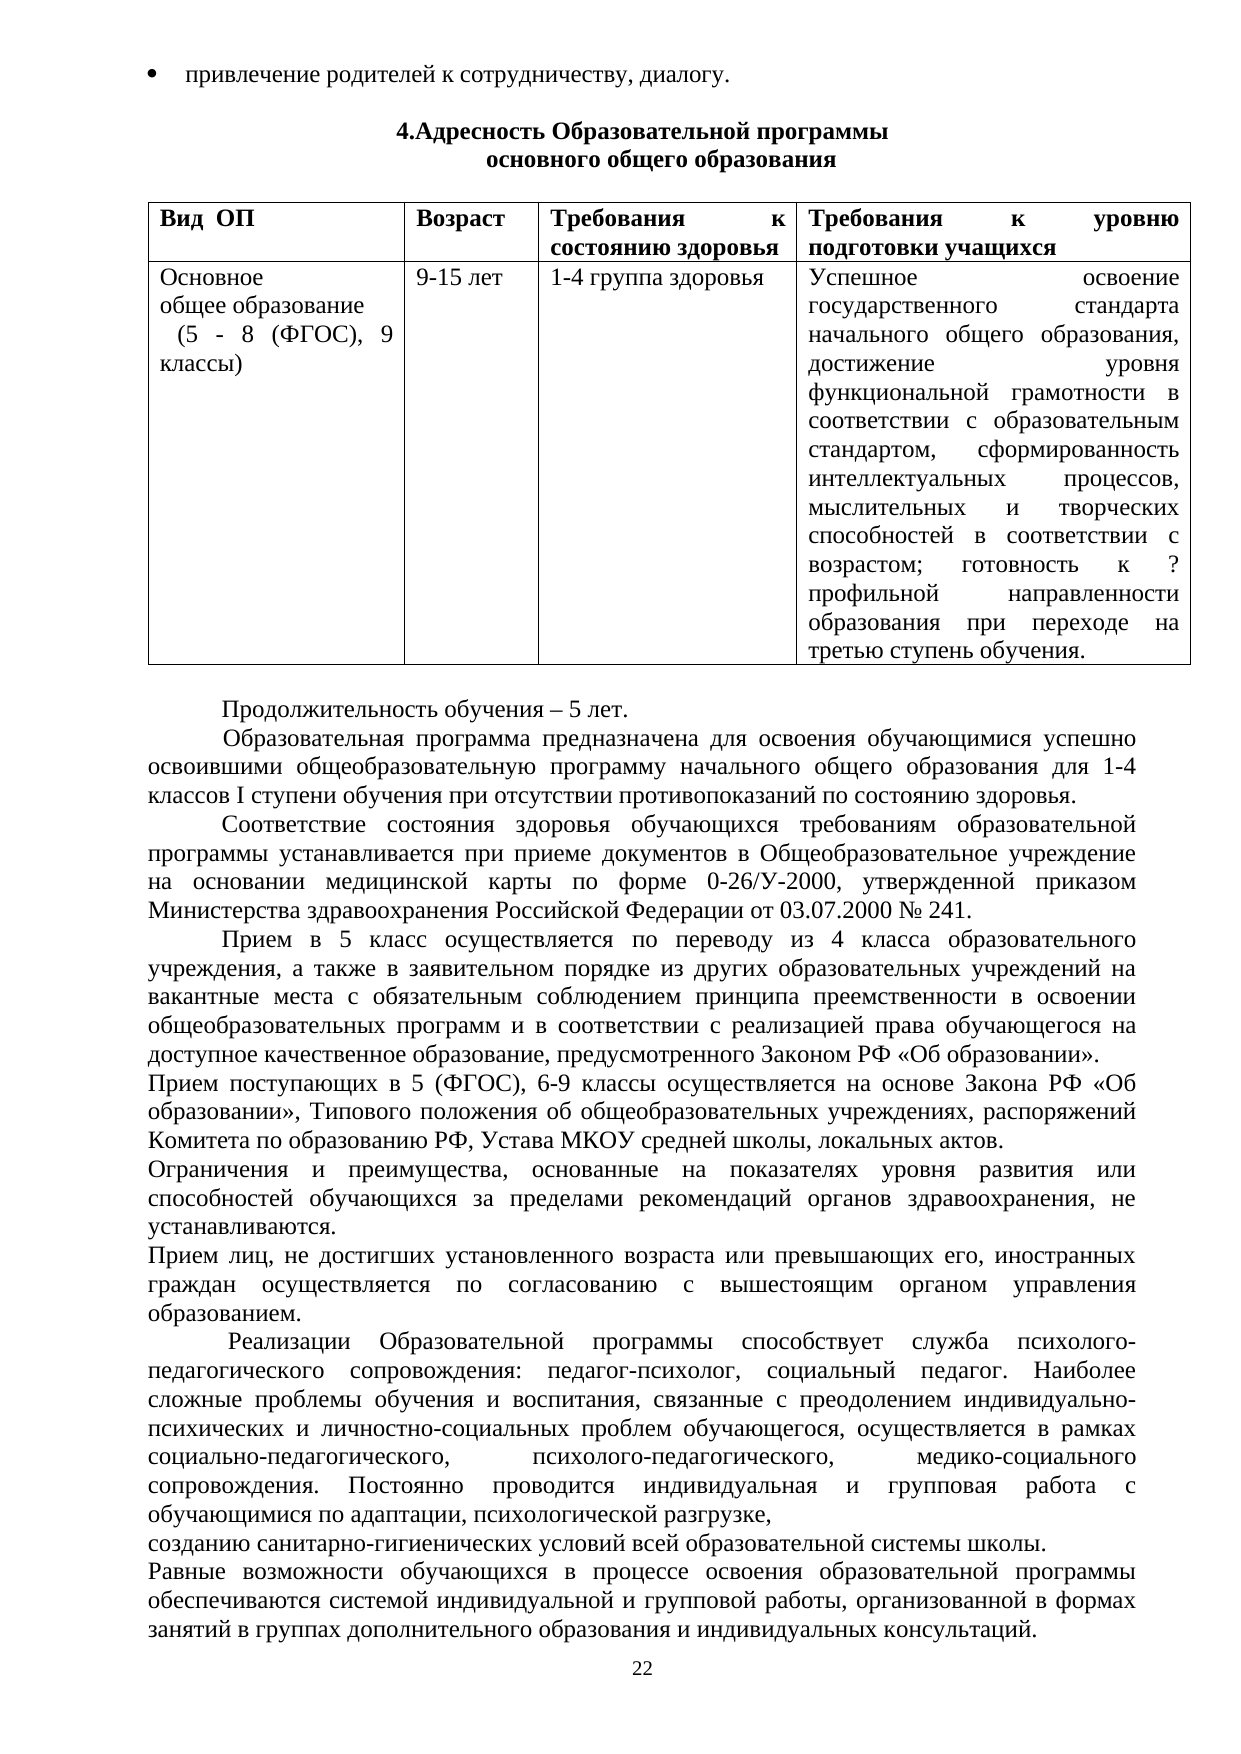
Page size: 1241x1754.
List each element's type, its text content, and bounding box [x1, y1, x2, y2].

table_header Требования к уровню подготовки учащихся [797, 203, 1190, 261]
text созданию санитарно-гигиенических условий всей образовательной системы школы. [148, 1528, 1137, 1556]
text основного общего образования [185, 144, 1137, 173]
text Продолжительность обучения – 5 лет. [148, 694, 1137, 723]
text Образовательная программа предназначена для освоения обучающимися успешно освоившими общеобразовательную программу начального общего образования для 1-4 классов I ступени обучения при отсутствии противопоказаний по состоянию здоровья. [148, 723, 1137, 809]
text Прием в 5 класс осуществляется по переводу из 4 класса образовательного учреждения, а также в заявительном порядке из других образовательных учреждений на вакантные места с обязательным соблюдением принципа преемственности в освоении общеобразовательных программ и в соответствии с реализацией права обучающегося на доступное качественное образование, предусмотренного Законом РФ «Об образовании». [148, 924, 1137, 1068]
table_header Вид ОП [149, 203, 404, 261]
table_header Возраст [405, 203, 538, 261]
text Соответствие состояния здоровья обучающихся требованиям образовательной программы устанавливается при приеме документов в Общеобразовательное учреждение на основании медицинской карты по форме 0-26/У-2000, утвержденной приказом Министерства здравоохранения Российской Федерации от 03.07.2000 № 241. [148, 809, 1137, 924]
table_cell Основное общее образование (5 - 8 (ФГОС), 9 классы) [149, 262, 404, 664]
table_cell Успешное освоение государственного стандарта начального общего образования, достижение уровня функциональной грамотности в соответствии с образовательным стандартом, сформированность интеллектуальных процессов, мыслительных и творческих способностей в соответствии с возрастом; готовность к ? профильной направленности образования при переходе на третью ступень обучения. [797, 262, 1190, 664]
text Реализации Образовательной программы способствует служба психолого-педагогического сопровождения: педагог-психолог, социальный педагог. Наиболее сложные проблемы обучения и воспитания, связанные с преодолением индивидуально-психических и личностно-социальных проблем обучающегося, осуществляется в рамках социально-педагогического, психолого-педагогического, медико-социального сопровождения. Постоянно проводится индивидуальная и групповая работа с обучающимися по адаптации, психологической разгрузке, [148, 1326, 1137, 1528]
text Прием лиц, не достигших установленного возраста или превышающих его, иностранных граждан осуществляется по согласованию с вышестоящим органом управления образованием. [148, 1240, 1137, 1326]
table_cell 9-15 лет [405, 262, 538, 664]
text Прием поступающих в 5 (ФГОС), 6-9 классы осуществляется на основе Закона РФ «Об образовании», Типового положения об общеобразовательных учреждениях, распоряжений Комитета по образованию РФ, Устава МКОУ средней школы, локальных актов. [148, 1068, 1137, 1154]
text Равные возможности обучающихся в процессе освоения образовательной программы обеспечиваются системой индивидуальной и групповой работы, организованной в формах занятий в группах дополнительного образования и индивидуальных консультаций. [148, 1556, 1137, 1643]
text 4.Адресность Образовательной программы [148, 116, 1137, 144]
text Ограничения и преимущества, основанные на показателях уровня развития или способностей обучающихся за пределами рекомендаций органов здравоохранения, не устанавливаются. [148, 1154, 1137, 1240]
list привлечение родителей к сотрудничеству, диалогу. [148, 59, 1137, 88]
table_cell 1-4 группа здоровья [539, 262, 796, 664]
table_header Требования к состоянию здоровья [539, 203, 796, 261]
